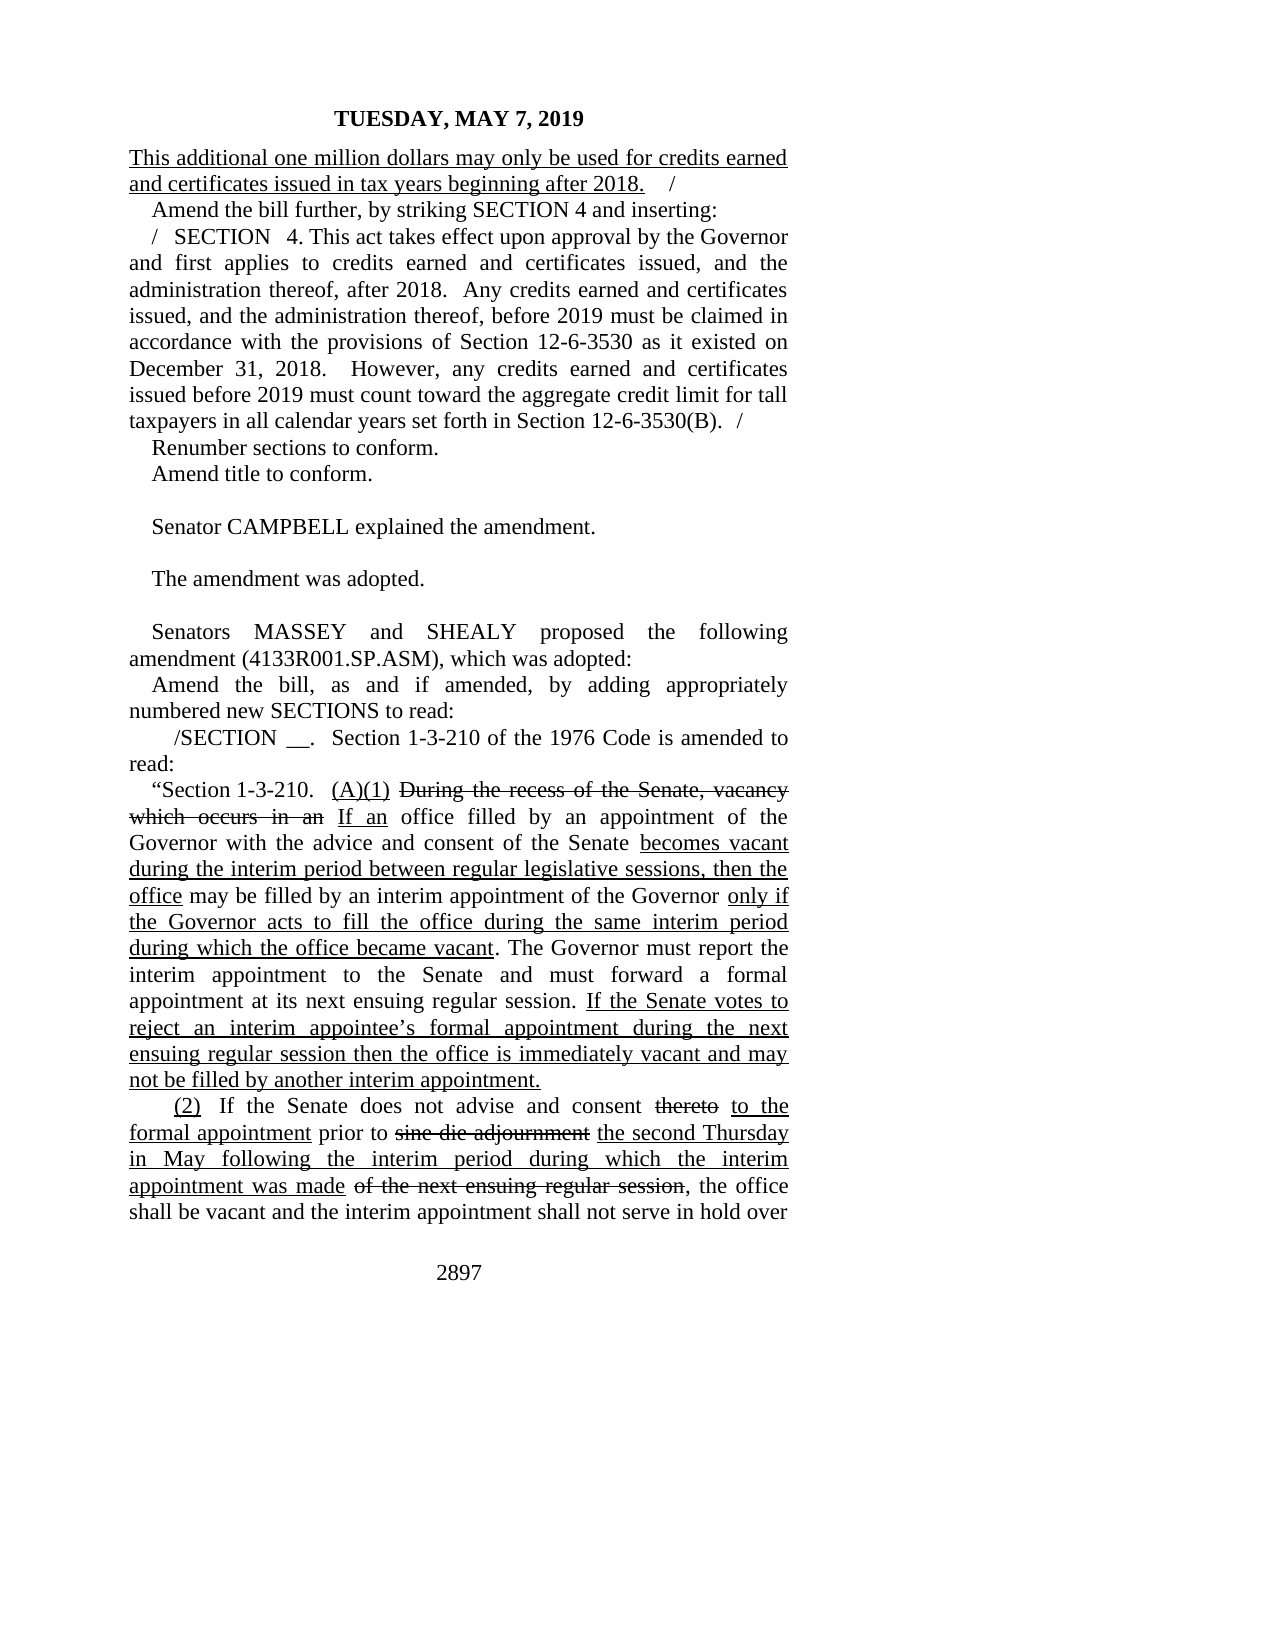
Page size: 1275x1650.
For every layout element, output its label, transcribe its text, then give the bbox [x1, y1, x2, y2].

text Senators MASSEY and SHEALY proposed the following amendment (4133R001.SP.ASM), which was adopted: [129, 618, 789, 671]
text The amendment was adopted. [129, 566, 789, 592]
text Senator CAMPBELL explained the amendment. [129, 513, 789, 539]
text Amend the bill, as and if amended, by adding appropriately numbered new SECTIONS to read: [129, 671, 789, 724]
text / SECTION 4. This act takes effect upon approval by the Governor and first applies to credits earned and certificates issued, and the administration thereof, after 2018. Any credits earned and certificates issued, and the administration thereof, before 2019 must be claimed in accordance with the provisions of Section 12-6-3530 as it existed on December 31, 2018. However, any credits earned and certificates issued before 2019 must count toward the aggregate credit limit for tall taxpayers in all calendar years set forth in Section 12-6-3530(B). / [129, 223, 789, 434]
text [129, 144, 789, 197]
text “Section 1-3-210. (A)(1) During the recess of the Senate, vacancy which occurs in an If an office filled by an appointment of the Governor with the advice and consent of the Senate becomes vacant during the interim period between regular legislative sessions, then the office may be filled by an interim appointment of the Governor only if the Governor acts to fill the office during the same interim period during which the office became vacant. The Governor must report the interim appointment to the Senate and must forward a formal appointment at its next ensuing regular session. If the Senate votes to reject an interim appointee’s formal appointment during the next ensuing regular session then the office is immediately vacant and may not be filled by another interim appointment. [129, 776, 789, 931]
text Amend title to conform. [129, 460, 789, 486]
text “Section 1-3-210. (A)(1) During the recess of the Senate, vacancy which occurs in an If an office filled by an appointment of the Governor with the advice and consent of the Senate becomes vacant during the interim period between regular legislative sessions, then the office may be filled by an interim appointment of the Governor only if the Governor acts to fill the office during the same interim period during which the office became vacant. The Governor must report the interim appointment to the Senate and must forward a formal appointment at its next ensuing regular session. If the Senate votes to reject an interim appointee’s formal appointment during the next ensuing regular session then the office is immediately vacant and may not be filled by another interim appointment. [129, 932, 789, 1036]
text /SECTION __. Section 1-3-210 of the 1976 Code is amended to read: [129, 724, 789, 776]
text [129, 1169, 789, 1224]
text Renumber sections to conform. [129, 434, 789, 460]
text Amend the bill further, by striking SECTION 4 and inserting: [129, 197, 789, 223]
